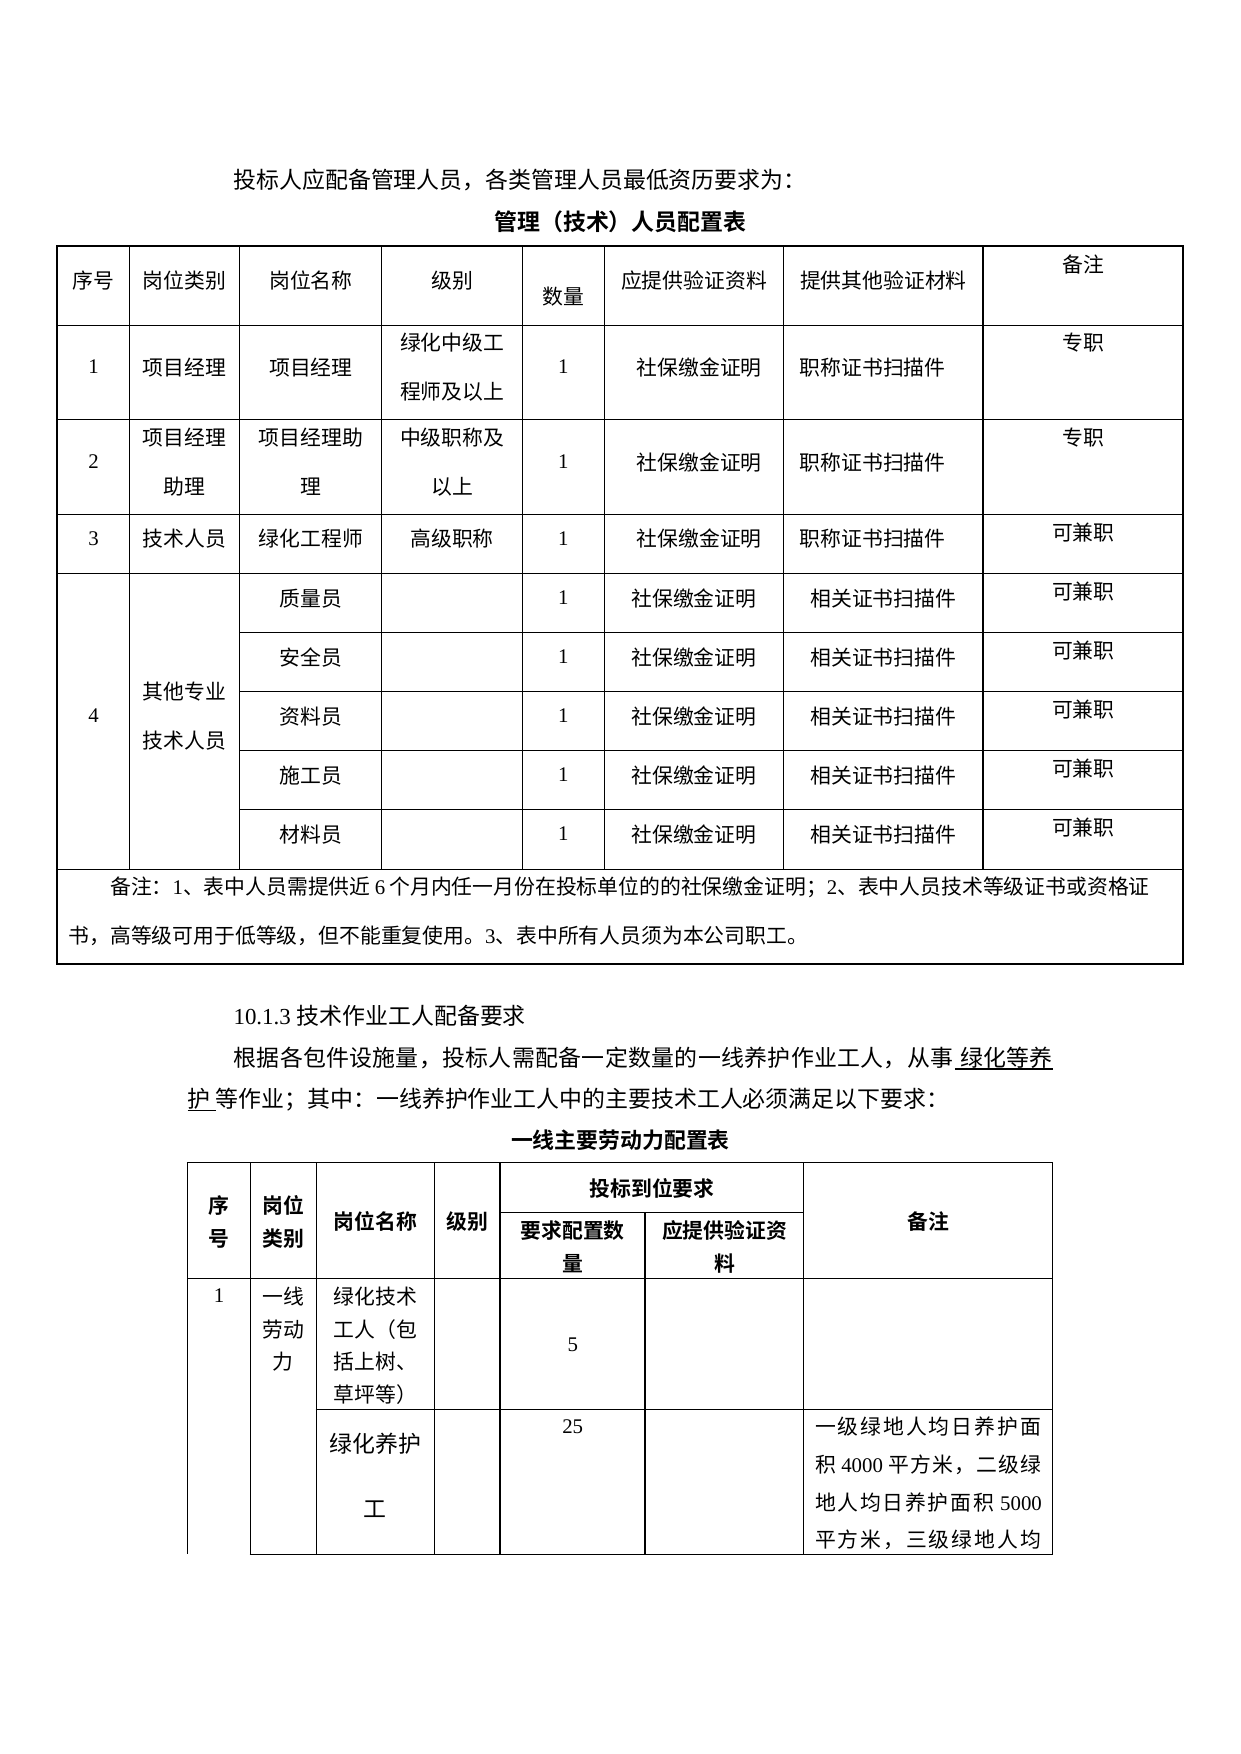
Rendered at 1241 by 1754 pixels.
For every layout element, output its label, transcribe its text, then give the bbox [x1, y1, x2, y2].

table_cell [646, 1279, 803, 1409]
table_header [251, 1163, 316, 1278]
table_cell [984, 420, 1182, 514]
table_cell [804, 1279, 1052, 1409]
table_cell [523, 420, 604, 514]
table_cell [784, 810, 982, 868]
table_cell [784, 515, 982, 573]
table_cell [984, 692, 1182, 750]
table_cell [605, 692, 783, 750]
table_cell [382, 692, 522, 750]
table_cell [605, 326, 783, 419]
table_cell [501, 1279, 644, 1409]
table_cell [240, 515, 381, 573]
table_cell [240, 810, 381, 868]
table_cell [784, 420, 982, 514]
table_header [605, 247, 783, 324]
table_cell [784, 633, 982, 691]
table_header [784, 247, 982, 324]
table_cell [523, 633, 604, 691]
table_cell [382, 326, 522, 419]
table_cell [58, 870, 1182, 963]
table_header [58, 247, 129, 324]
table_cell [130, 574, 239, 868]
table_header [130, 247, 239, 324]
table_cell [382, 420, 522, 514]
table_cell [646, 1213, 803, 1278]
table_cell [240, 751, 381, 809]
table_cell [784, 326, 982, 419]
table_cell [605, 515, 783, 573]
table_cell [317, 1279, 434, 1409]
text 10.1.3 技术作业工人配备要求 [187, 998, 1053, 1031]
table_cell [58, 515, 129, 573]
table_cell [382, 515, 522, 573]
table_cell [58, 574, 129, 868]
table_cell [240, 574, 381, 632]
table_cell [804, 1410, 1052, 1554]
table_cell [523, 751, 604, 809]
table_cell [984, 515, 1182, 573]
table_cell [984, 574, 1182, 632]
text 根据各包件设施量，投标人需配备一定数量的一线养护作业工人，从事 绿化等养护 等作业；其中：一线养护作业工人中的主要技术工人必须满足以下要求： [187, 1040, 1053, 1114]
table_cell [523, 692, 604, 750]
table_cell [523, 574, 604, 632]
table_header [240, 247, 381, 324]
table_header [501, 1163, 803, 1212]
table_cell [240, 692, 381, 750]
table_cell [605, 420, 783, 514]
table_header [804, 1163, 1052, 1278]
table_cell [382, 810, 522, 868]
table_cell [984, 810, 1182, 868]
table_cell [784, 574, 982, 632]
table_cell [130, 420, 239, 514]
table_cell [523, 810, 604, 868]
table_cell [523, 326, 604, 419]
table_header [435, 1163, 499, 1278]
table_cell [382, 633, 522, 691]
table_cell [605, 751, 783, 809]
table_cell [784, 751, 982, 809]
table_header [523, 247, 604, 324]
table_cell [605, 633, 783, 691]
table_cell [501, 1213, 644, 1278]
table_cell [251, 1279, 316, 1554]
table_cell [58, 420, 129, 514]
text 管理（技术）人员配置表 [187, 203, 1053, 237]
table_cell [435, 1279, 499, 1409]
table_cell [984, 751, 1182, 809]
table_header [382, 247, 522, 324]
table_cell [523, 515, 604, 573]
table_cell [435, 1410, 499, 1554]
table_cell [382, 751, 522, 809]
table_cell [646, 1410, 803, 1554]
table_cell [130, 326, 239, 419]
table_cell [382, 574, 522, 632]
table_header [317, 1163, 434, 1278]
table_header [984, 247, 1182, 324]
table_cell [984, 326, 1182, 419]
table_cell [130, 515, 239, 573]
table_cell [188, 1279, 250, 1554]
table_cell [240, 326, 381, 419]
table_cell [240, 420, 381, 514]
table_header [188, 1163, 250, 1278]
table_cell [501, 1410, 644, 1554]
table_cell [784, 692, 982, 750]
text 一线主要劳动力配置表 [187, 1123, 1053, 1154]
text 投标人应配备管理人员，各类管理人员最低资历要求为： [187, 162, 1053, 195]
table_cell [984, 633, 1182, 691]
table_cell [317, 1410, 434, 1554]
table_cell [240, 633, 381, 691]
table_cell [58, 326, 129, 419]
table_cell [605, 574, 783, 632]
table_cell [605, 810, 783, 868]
